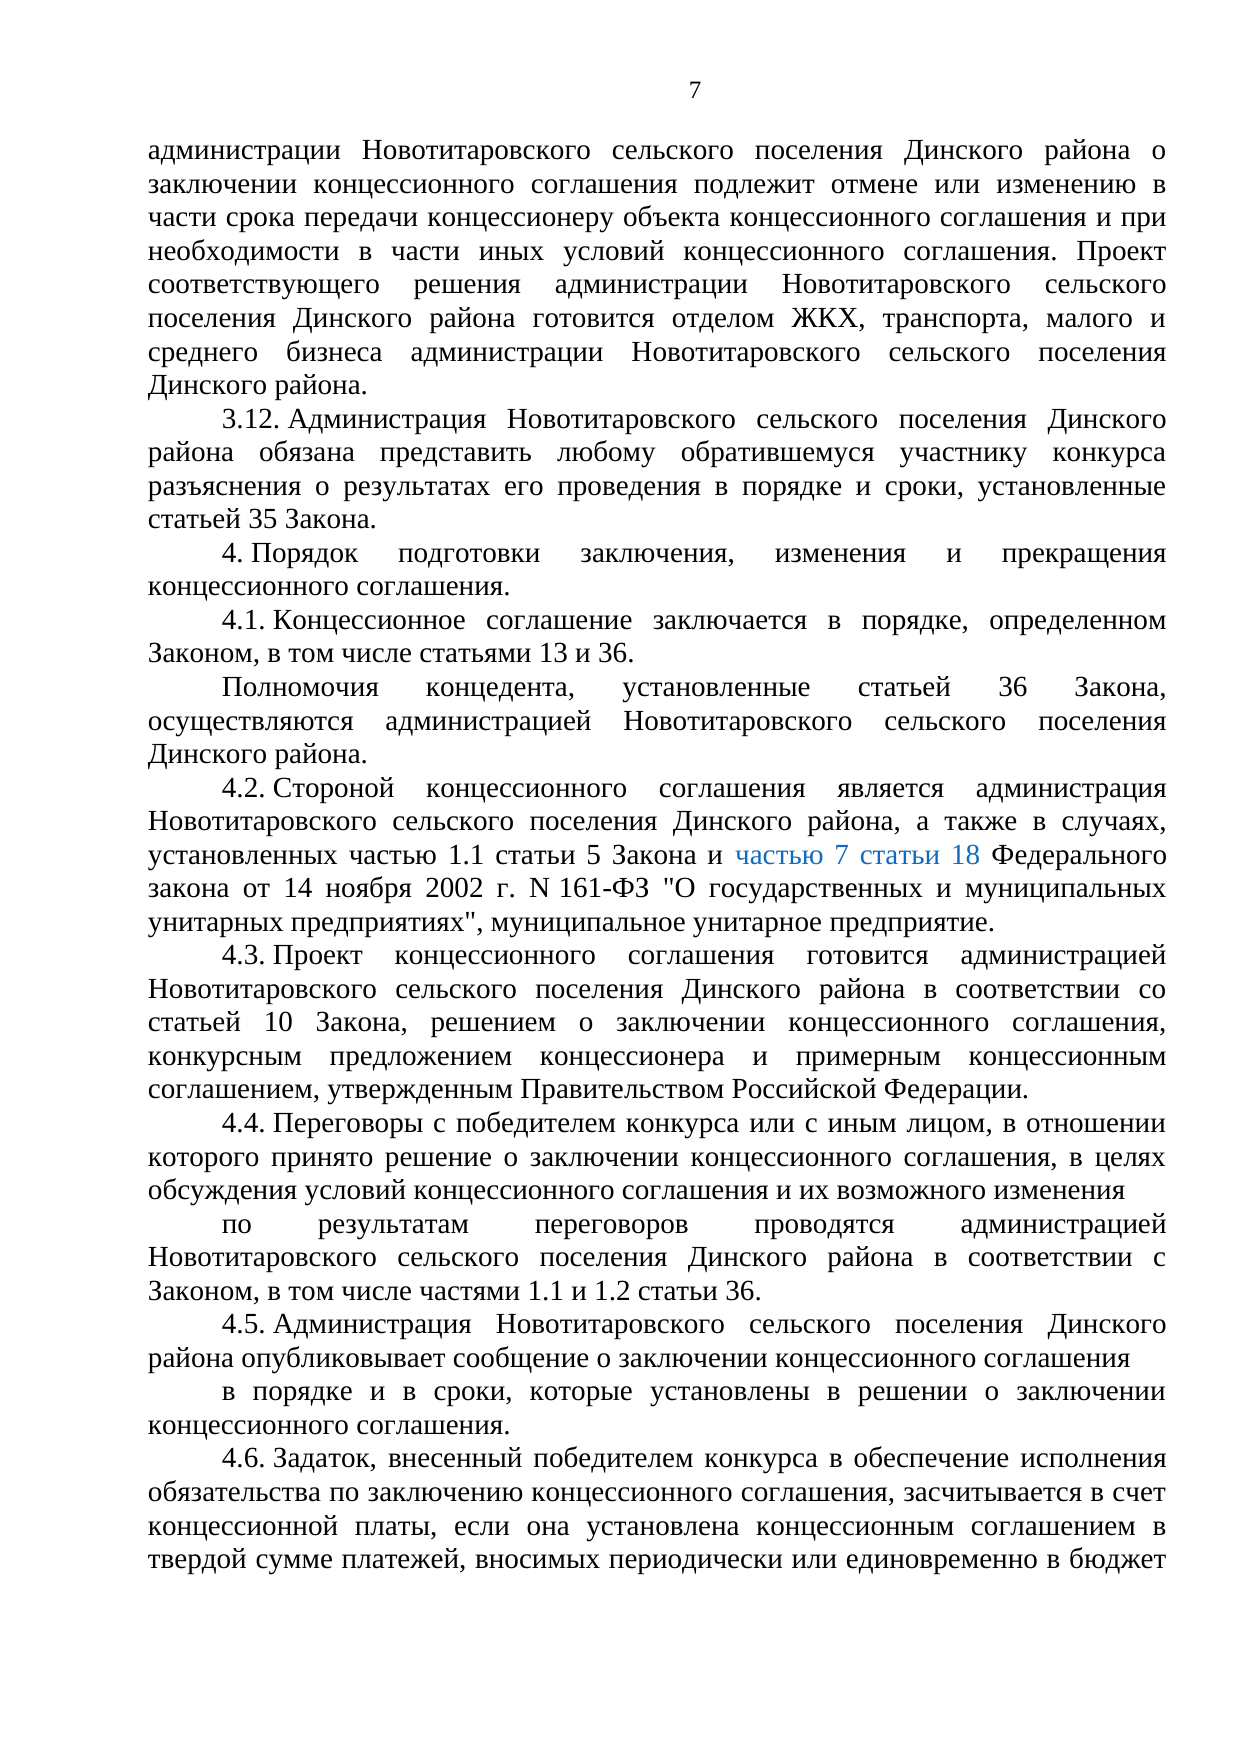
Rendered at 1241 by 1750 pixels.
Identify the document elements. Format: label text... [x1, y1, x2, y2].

text в порядке и в сроки, которые установлены в решении о заключении концессионного соглашения. [148, 1373, 1167, 1441]
text 4. Порядок подготовки заключения, изменения и прекращения концессионного соглашения. [148, 535, 1167, 602]
text Полномочия концедента, установленные статьей 36 Закона, осуществляются администрацией Новотитаровского сельского поселения Динского района. [148, 669, 1167, 770]
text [148, 1441, 1167, 1575]
text 4.1. Концессионное соглашение заключается в порядке, определенном Законом, в том числе статьями 13 и 36. [148, 602, 1167, 669]
text 4.5. Администрация Новотитаровского сельского поселения Динского района опубликовывает сообщение о заключении концессионного соглашения [148, 1306, 1167, 1373]
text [148, 132, 1167, 401]
text 4.2. Стороной концессионного соглашения является администрация Новотитаровского сельского поселения Динского района, а также в случаях, установленных частью 1.1 статьи 5 Закона и частью 7 статьи 18 Федерального закона от 14 ноября 2002 г. N 161-ФЗ "О государственных и муниципальных унитарных предприятиях", муниципальное унитарное предприятие. [148, 770, 1167, 937]
text 4.4. Переговоры с победителем конкурса или с иным лицом, в отношении которого принято решение о заключении концессионного соглашения, в целях обсуждения условий концессионного соглашения и их возможного изменения [148, 1105, 1167, 1206]
text 3.12. Администрация Новотитаровского сельского поселения Динского района обязана представить любому обратившемуся участнику конкурса разъяснения о результатах его проведения в порядке и сроки, установленные статьей 35 Закона. [148, 401, 1167, 535]
text 4.3. Проект концессионного соглашения готовится администрацией Новотитаровского сельского поселения Динского района в соответствии со статьей 10 Закона, решением о заключении концессионного соглашения, конкурсным предложением концессионера и примерным концессионным соглашением, утвержденным Правительством Российской Федерации. [148, 937, 1167, 1105]
text по результатам переговоров проводятся администрацией Новотитаровского сельского поселения Динского района в соответствии с Законом, в том числе частями 1.1 и 1.2 статьи 36. [148, 1206, 1167, 1306]
